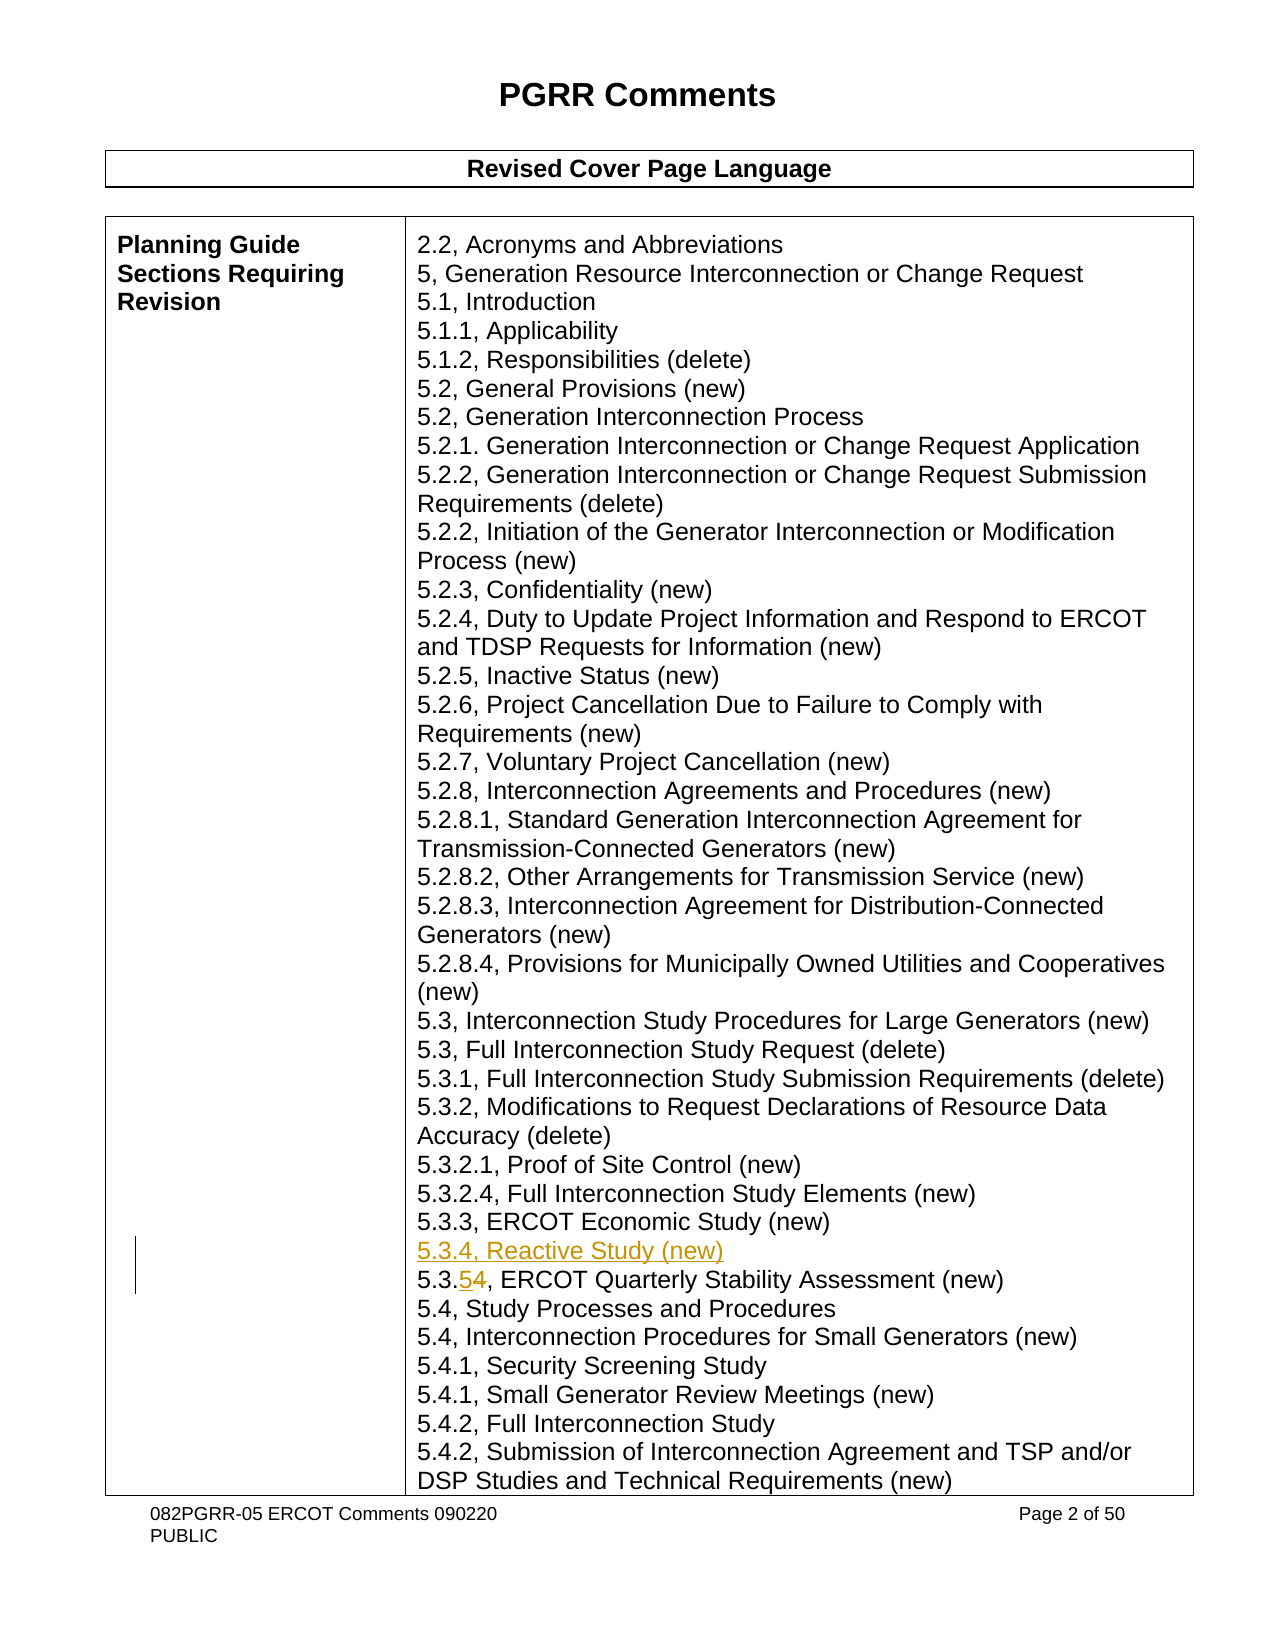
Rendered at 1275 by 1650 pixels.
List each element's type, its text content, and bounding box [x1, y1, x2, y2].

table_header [406, 217, 1193, 1495]
table_header Revised Cover Page Language [106, 151, 1193, 186]
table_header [106, 217, 405, 1495]
